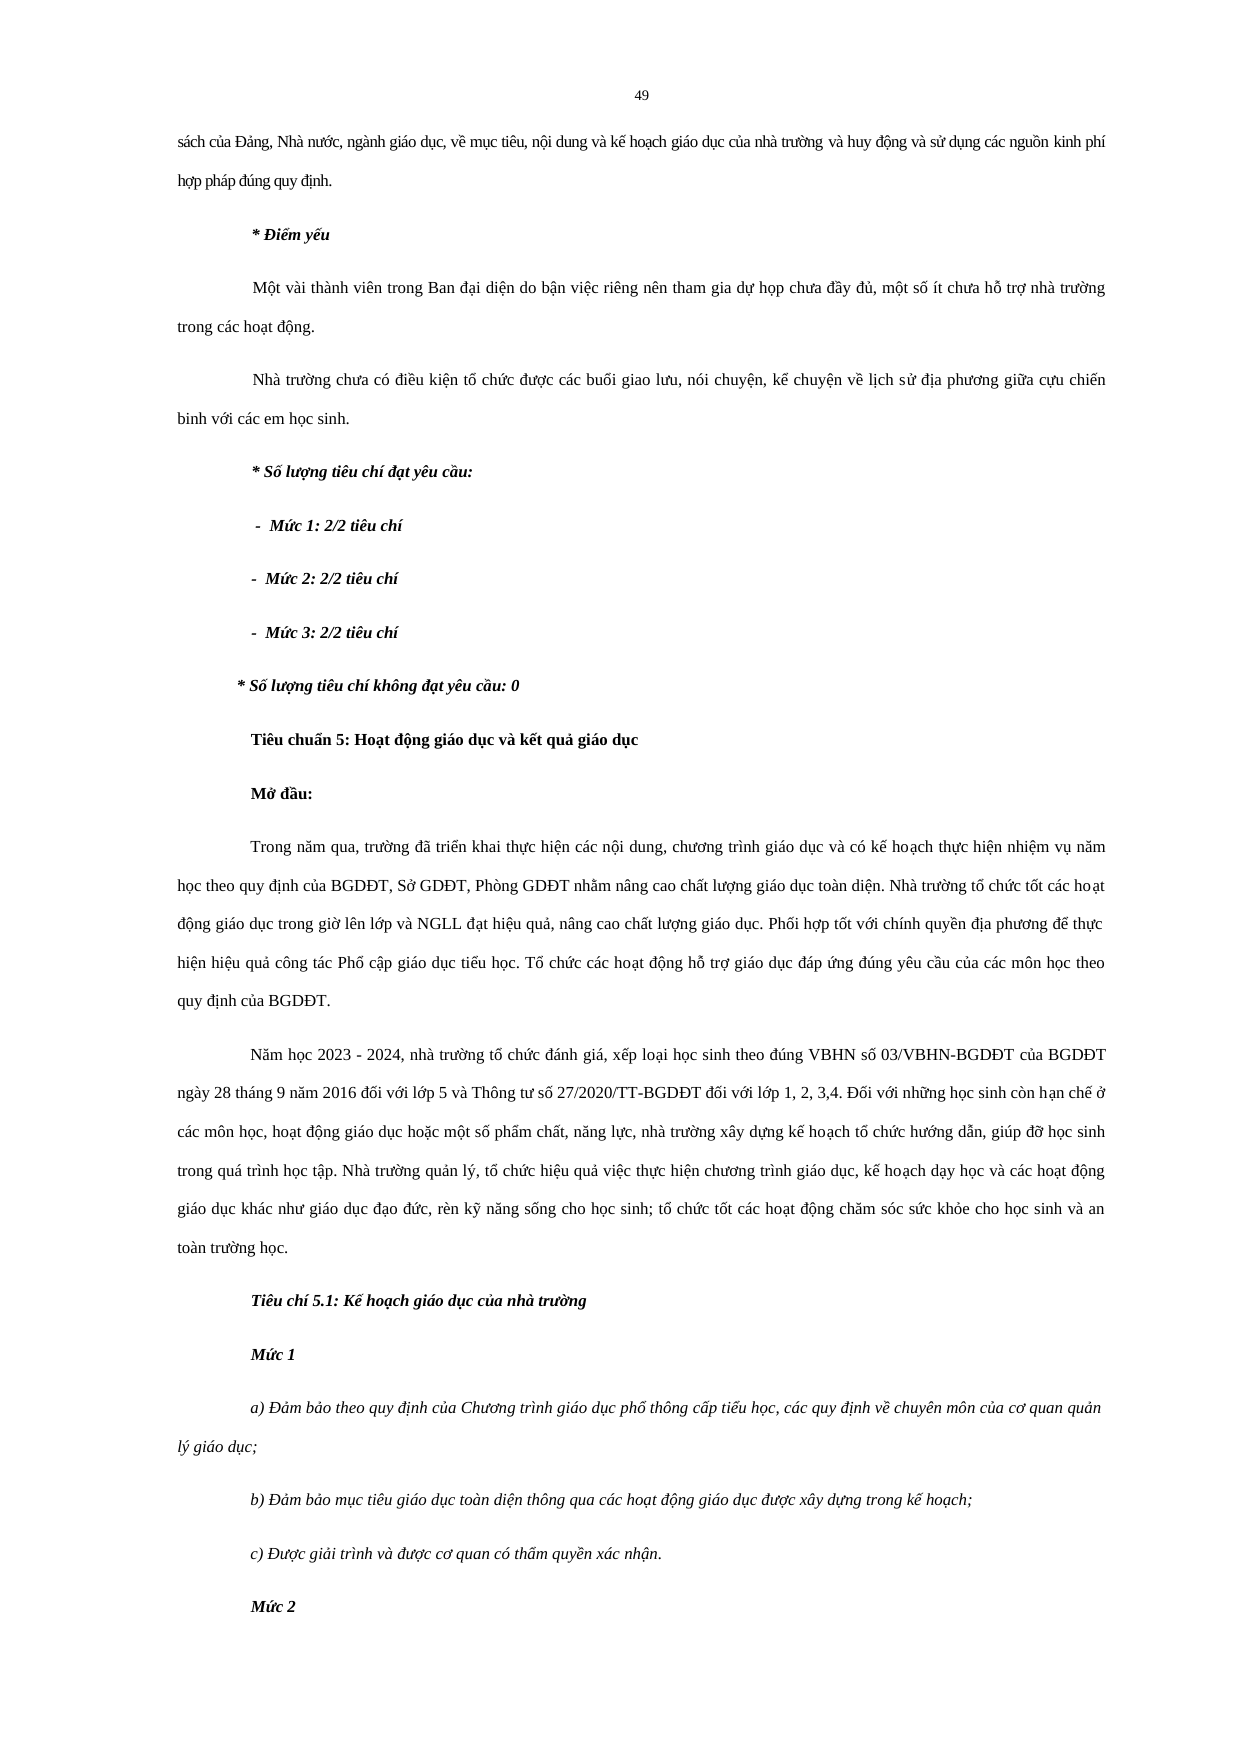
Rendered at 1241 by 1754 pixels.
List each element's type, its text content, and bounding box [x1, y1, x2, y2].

text c) Được giải trình và được cơ quan có thẩm quyền xác nhận. [177, 1529, 1106, 1563]
text Tiêu chí 5.1: Kế hoạch giáo dục của nhà trường [177, 1277, 1106, 1310]
text * Điểm yếu [177, 210, 1106, 244]
text - Mức 2: 2/2 tiêu chí [177, 555, 1106, 588]
text Mức 2 [177, 1583, 1106, 1617]
text Năm học 2023 - 2024, nhà trường tổ chức đánh giá, xếp loại học sinh theo đúng VBHN số 03/VBHN-BGDĐT của BGDĐT ngày 28 tháng 9 năm 2016 đối với lớp 5 và Thông tư số 27/2020/TT-BGDĐT đối với lớp 1, 2, 3,4. Đối với những học sinh còn hạn chế ở các môn học, hoạt động giáo dục hoặc một số phẩm chất, năng lực, nhà trường xây dựng kế hoạch tổ chức hướng dẫn, giúp đỡ học sinh trong quá trình học tập. Nhà trường quản lý, tổ chức hiệu quả việc thực hiện chương trình giáo dục, kế hoạch dạy học và các hoạt động giáo dục khác như giáo dục đạo đức, rèn kỹ năng sống cho học sinh; tổ chức tốt các hoạt động chăm sóc sức khỏe cho học sinh và an toàn trường học. [177, 1031, 1106, 1257]
text Một vài thành viên trong Ban đại diện do bận việc riêng nên tham gia dự họp chưa đầy đủ, một số ít chưa hỗ trợ nhà trường trong các hoạt động. [177, 264, 1106, 336]
text - Mức 1: 2/2 tiêu chí [177, 501, 1106, 535]
text Mở đầu: [177, 769, 1106, 803]
text - Mức 3: 2/2 tiêu chí [177, 608, 1106, 642]
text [177, 118, 1106, 190]
text b) Đảm bảo mục tiêu giáo dục toàn diện thông qua các hoạt động giáo dục được xây dựng trong kế hoạch; [177, 1476, 1106, 1509]
text Mức 1 [177, 1330, 1106, 1364]
text * Số lượng tiêu chí không đạt yêu cầu: 0 [177, 662, 1106, 696]
text * Số lượng tiêu chí đạt yêu cầu: [177, 448, 1106, 481]
text Tiêu chuẩn 5: Hoạt động giáo dục và kết quả giáo dục [177, 716, 1106, 749]
text a) Đảm bảo theo quy định của Chương trình giáo dục phổ thông cấp tiểu học, các quy định về chuyên môn của cơ quan quản lý giáo dục; [177, 1384, 1106, 1456]
text Nhà trường chưa có điều kiện tổ chức được các buổi giao lưu, nói chuyện, kể chuyện về lịch sử địa phương giữa cựu chiến binh với các em học sinh. [177, 356, 1106, 428]
text Trong năm qua, trường đã triển khai thực hiện các nội dung, chương trình giáo dục và có kế hoạch thực hiện nhiệm vụ năm học theo quy định của BGDĐT, Sở GDĐT, Phòng GDĐT nhằm nâng cao chất lượng giáo dục toàn diện. Nhà trường tổ chức tốt các hoạt động giáo dục trong giờ lên lớp và NGLL đạt hiệu quả, nâng cao chất lượng giáo dục. Phối hợp tốt với chính quyền địa phương để thực hiện hiệu quả công tác Phổ cập giáo dục tiểu học. Tổ chức các hoạt động hỗ trợ giáo dục đáp ứng đúng yêu cầu của các môn học theo quy định của BGDĐT. [177, 823, 1106, 1011]
